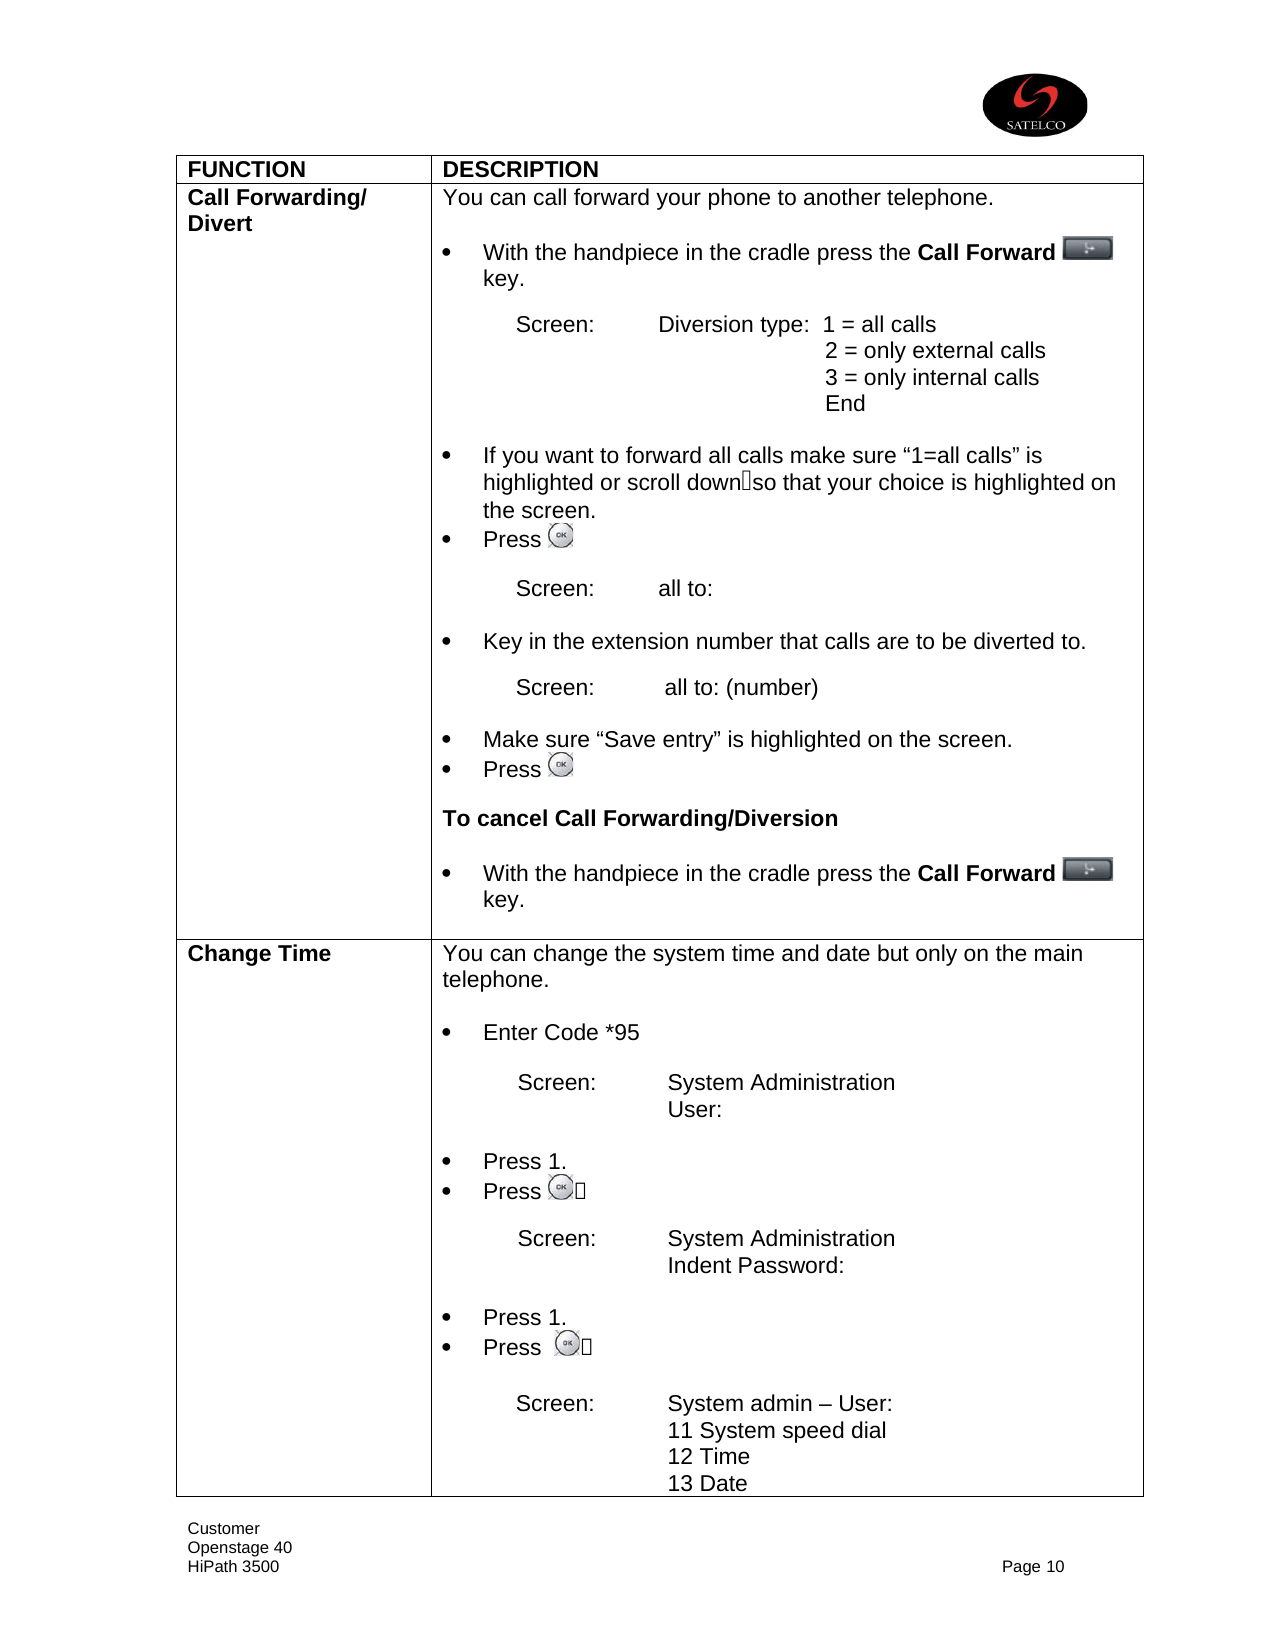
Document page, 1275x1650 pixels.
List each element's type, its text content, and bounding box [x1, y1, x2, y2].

table_cell DESCRIPTION [432, 156, 1143, 183]
table_cell Call Forwarding/ Divert [177, 184, 431, 939]
table_cell Change Time [177, 940, 431, 1496]
picture [982, 73, 1088, 137]
table_cell You can call forward your phone to another telephone. With the handpiece in the cradle press the Call Forward key. Screen: Diversion type: 1 = all calls 2 = only external calls 3 = only internal calls End If you want to forward all calls make sure “1=all calls” is highlighted or scroll downso that your choice is highlighted on the screen. Press Screen: all to: Key in the extension number that calls are to be diverted to. Screen: all to: (number) Make sure “Save entry” is highlighted on the screen. Press To cancel Call Forwarding/Diversion With the handpiece in the cradle press the Call Forward key. [432, 184, 1143, 939]
table_cell FUNCTION [177, 156, 431, 183]
